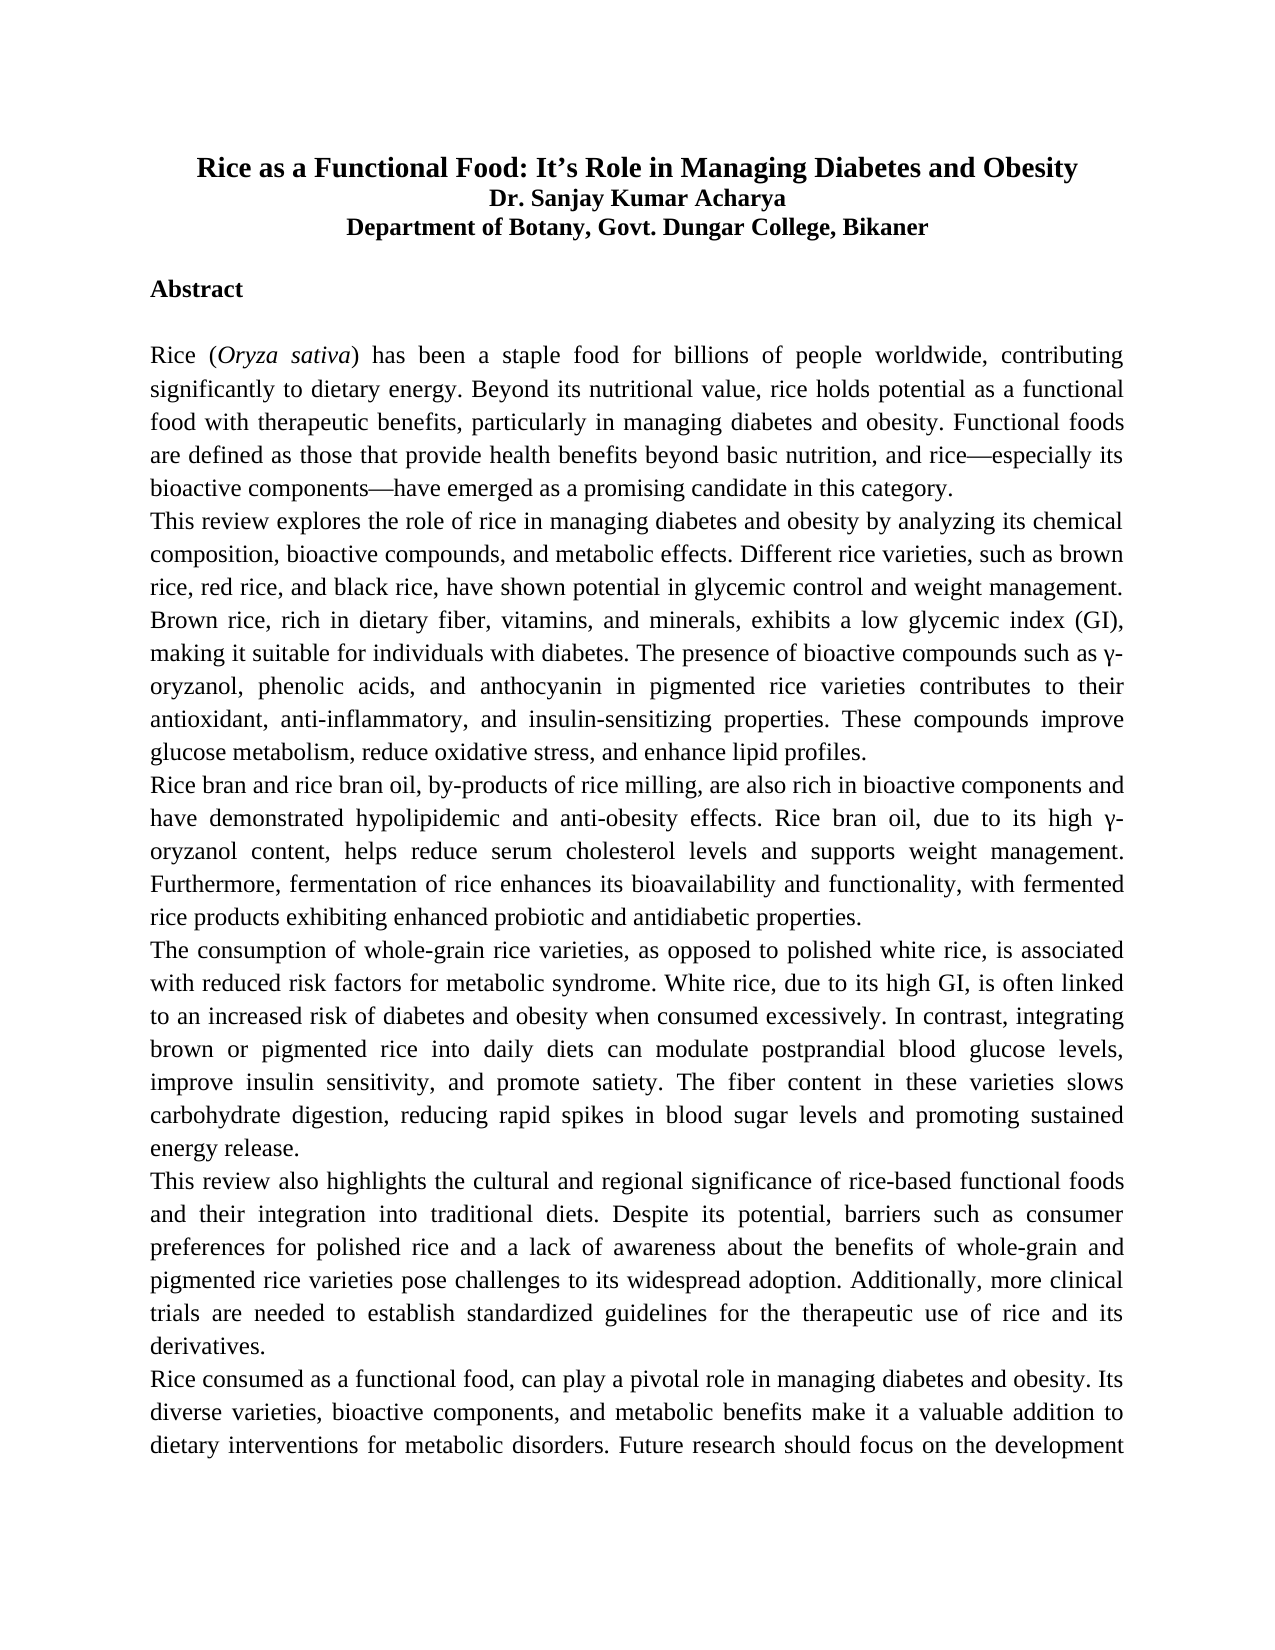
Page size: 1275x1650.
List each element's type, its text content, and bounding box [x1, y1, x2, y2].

text Rice (Oryza sativa) has been a staple food for billions of people worldwide, contributing significantly to dietary energy. Beyond its nutritional value, rice holds potential as a functional food with therapeutic benefits, particularly in managing diabetes and obesity. Functional foods are defined as those that provide health benefits beyond basic nutrition, and rice—especially its bioactive components—have emerged as a promising candidate in this category. [150, 341, 1125, 501]
text Abstract [150, 274, 1125, 303]
text This review explores the role of rice in managing diabetes and obesity by analyzing its chemical composition, bioactive compounds, and metabolic effects. Different rice varieties, such as brown rice, red rice, and black rice, have shown potential in glycemic control and weight management. Brown rice, rich in dietary fiber, vitamins, and minerals, exhibits a low glycemic index (GI), making it suitable for individuals with diabetes. The presence of bioactive compounds such as γ-oryzanol, phenolic acids, and anthocyanin in pigmented rice varieties contributes to their antioxidant, anti-inflammatory, and insulin-sensitizing properties. These compounds improve glucose metabolism, reduce oxidative stress, and enhance lipid profiles. [150, 506, 1125, 766]
text Rice as a Functional Food: It’s Role in Managing Diabetes and Obesity [150, 150, 1125, 183]
text Rice bran and rice bran oil, by-products of rice milling, are also rich in bioactive components and have demonstrated hypolipidemic and anti-obesity effects. Rice bran oil, due to its high γ-oryzanol content, helps reduce serum cholesterol levels and supports weight management. Furthermore, fermentation of rice enhances its bioavailability and functionality, with fermented rice products exhibiting enhanced probiotic and antidiabetic properties. [150, 770, 1125, 931]
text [150, 1364, 1125, 1459]
text Dr. Sanjay Kumar Acharya [150, 183, 1125, 212]
text Department of Botany, Govt. Dungar College, Bikaner [150, 212, 1125, 241]
text The consumption of whole-grain rice varieties, as opposed to polished white rice, is associated with reduced risk factors for metabolic syndrome. White rice, due to its high GI, is often linked to an increased risk of diabetes and obesity when consumed excessively. In contrast, integrating brown or pigmented rice into daily diets can modulate postprandial blood glucose levels, improve insulin sensitivity, and promote satiety. The fiber content in these varieties slows carbohydrate digestion, reducing rapid spikes in blood sugar levels and promoting sustained energy release. [150, 935, 1125, 1162]
text This review also highlights the cultural and regional significance of rice-based functional foods and their integration into traditional diets. Despite its potential, barriers such as consumer preferences for polished rice and a lack of awareness about the benefits of whole-grain and pigmented rice varieties pose challenges to its widespread adoption. Additionally, more clinical trials are needed to establish standardized guidelines for the therapeutic use of rice and its derivatives. [150, 1166, 1125, 1360]
